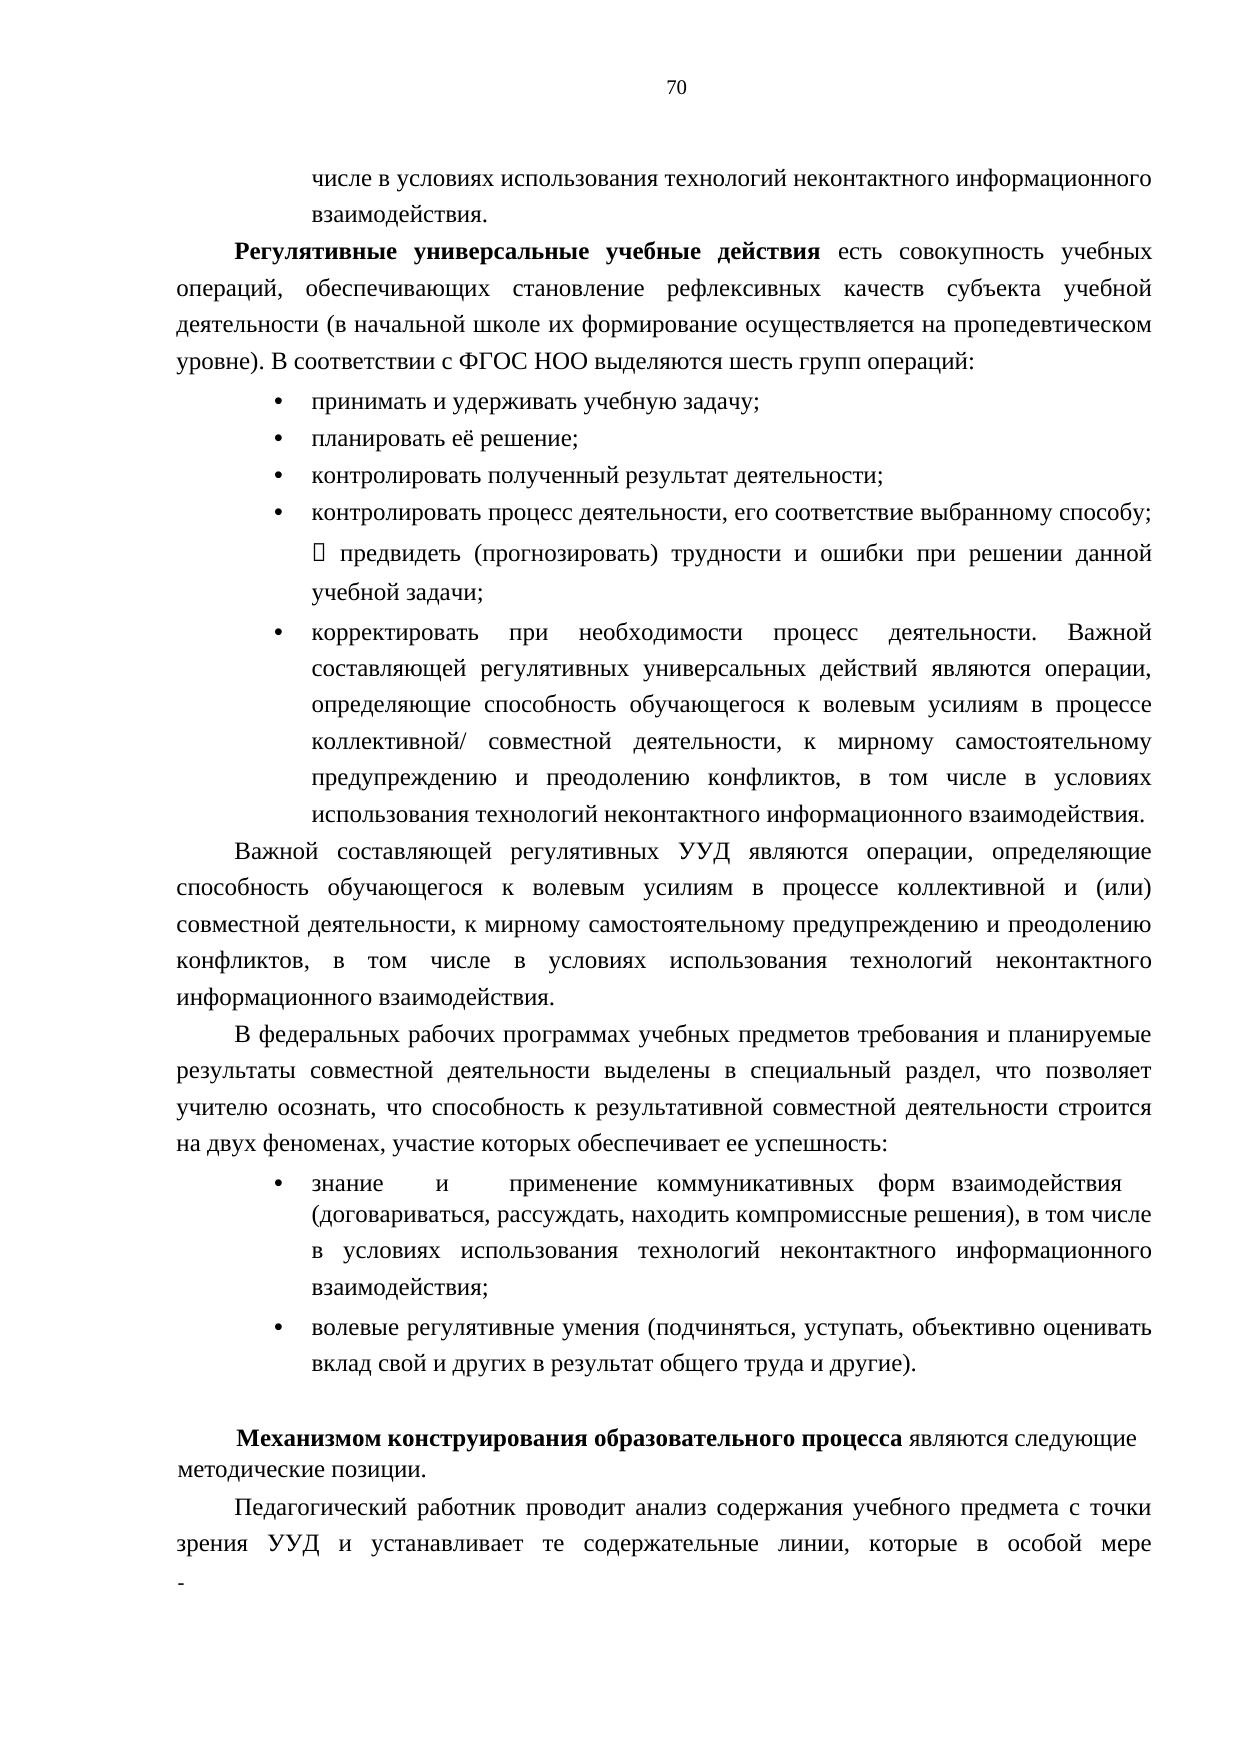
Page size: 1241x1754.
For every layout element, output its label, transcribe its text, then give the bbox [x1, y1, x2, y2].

text Механизмом конструирования образовательного процесса являются следующие методические позиции. [177, 1423, 1158, 1483]
list принимать и удерживать учебную задачу; [274, 386, 1153, 414]
list контролировать полученный результат деятельности; [274, 460, 1153, 489]
text Важной составляющей регулятивных УУД являются операции, определяющие способность обучающегося к волевым усилиям в процессе коллективной и (или) совместной деятельности, к мирному самостоятельному предупреждению и преодолению конфликтов, в том числе в условиях использования технологий неконтактного информационного взаимодействия. [176, 836, 1153, 1010]
list контролировать процесс деятельности, его соответствие выбранному способу;  предвидеть (прогнозировать) трудности и ошибки при решении данной учебной задачи; [274, 497, 1153, 606]
list волевые регулятивные умения (подчиняться, уступать, объективно оценивать вклад свой и других в результат общего труда и другие). [274, 1311, 1153, 1377]
text (договариваться, рассуждать, находить компромиссные решения), в том числе в условиях использования технологий неконтактного информационного взаимодействия; [311, 1199, 1153, 1301]
text В федеральных рабочих программах учебных предметов требования и планируемые результаты совместной деятельности выделены в специальный раздел, что позволяет учителю осознать, что способность к результативной совместной деятельности строится на двух феноменах, участие которых обеспечивает ее успешность: [176, 1019, 1153, 1157]
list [274, 163, 1153, 228]
list планировать её решение; [274, 423, 1153, 452]
list корректировать при необходимости процесс деятельности. Важной составляющей регулятивных универсальных действий являются операции, определяющие способность обучающегося к волевым усилиям в процессе коллективной/ совместной деятельности, к мирному самостоятельному предупреждению и преодолению конфликтов, в том числе в условиях использования технологий неконтактного информационного взаимодействия. [274, 616, 1153, 828]
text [176, 1492, 1153, 1557]
text Регулятивные универсальные учебные действия есть совокупность учебных операций, обеспечивающих становление рефлексивных качеств субъекта учебной деятельности (в начальной школе их формирование осуществляется на пропедевтическом уровне). В соответствии с ФГОС НОО выделяются шесть групп операций: [176, 236, 1153, 374]
list знание и применение коммуникативных форм взаимодействия [274, 1168, 1153, 1197]
